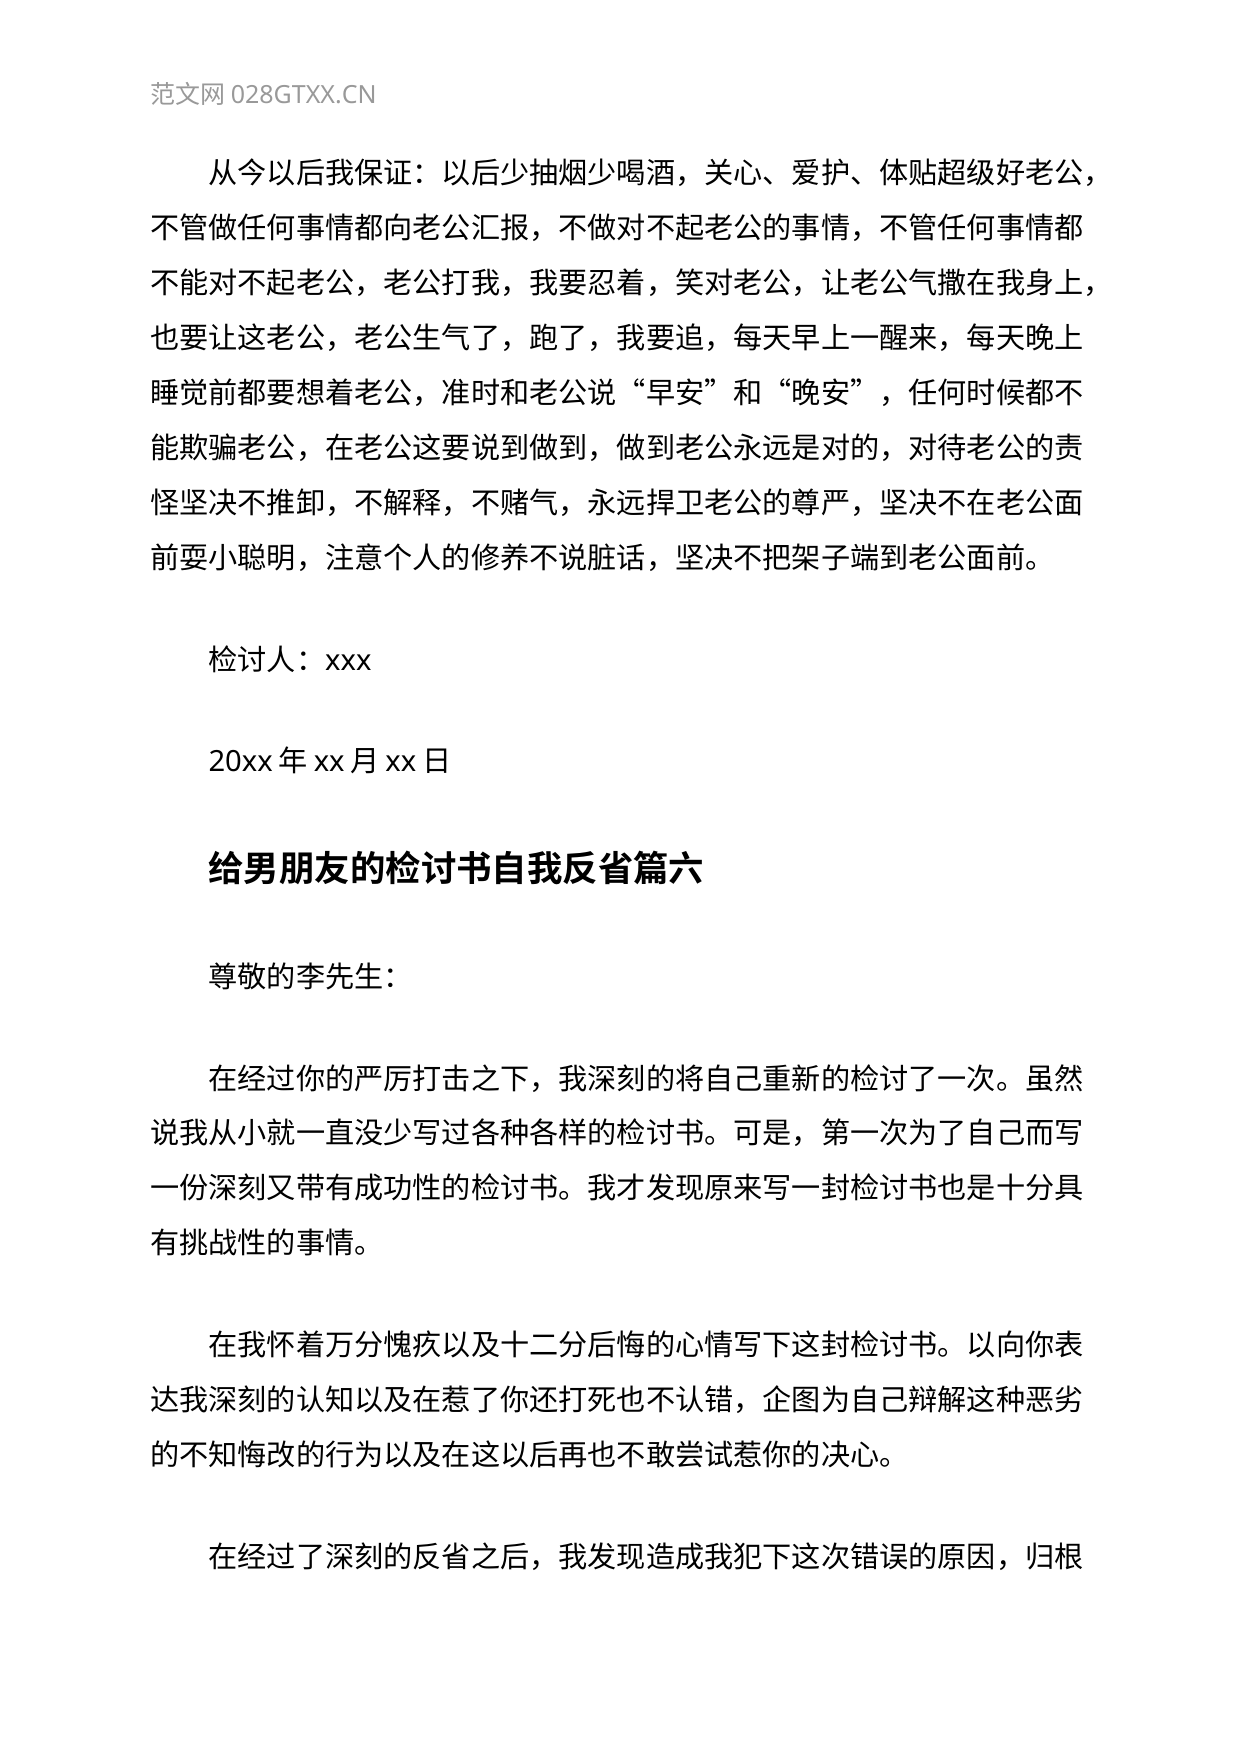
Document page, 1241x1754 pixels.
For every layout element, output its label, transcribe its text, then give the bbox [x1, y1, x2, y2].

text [150, 1533, 1090, 1576]
text 在我怀着万分愧疚以及十二分后悔的心情写下这封检讨书。以向你表达我深刻的认知以及在惹了你还打死也不认错，企图为自己辩解这种恶劣的不知悔改的行为以及在这以后再也不敢尝试惹你的决心。 [150, 1322, 1090, 1474]
text 20xx年xx月xx日 [150, 738, 1090, 780]
text 给男朋友的检讨书自我反省篇六 [150, 840, 1090, 891]
text 尊敬的李先生： [150, 953, 1090, 996]
text 在经过你的严厉打击之下，我深刻的将自己重新的检讨了一次。虽然说我从小就一直没少写过各种各样的检讨书。可是，第一次为了自己而写一份深刻又带有成功性的检讨书。我才发现原来写一封检讨书也是十分具有挑战性的事情。 [150, 1055, 1090, 1262]
text 从今以后我保证：以后少抽烟少喝酒，关心、爱护、体贴超级好老公，不管做任何事情都向老公汇报，不做对不起老公的事情，不管任何事情都不能对不起老公，老公打我，我要忍着，笑对老公，让老公气撒在我身上，也要让这老公，老公生气了，跑了，我要追，每天早上一醒来，每天晚上睡觉前都要想着老公，准时和老公说“早安”和“晚安”，任何时候都不能欺骗老公，在老公这要说到做到，做到老公永远是对的，对待老公的责怪坚决不推卸，不解释，不赌气，永远捍卫老公的尊严，坚决不在老公面前耍小聪明，注意个人的修养不说脏话，坚决不把架子端到老公面前。 [150, 150, 1090, 577]
text 检讨人：xxx [150, 636, 1090, 678]
